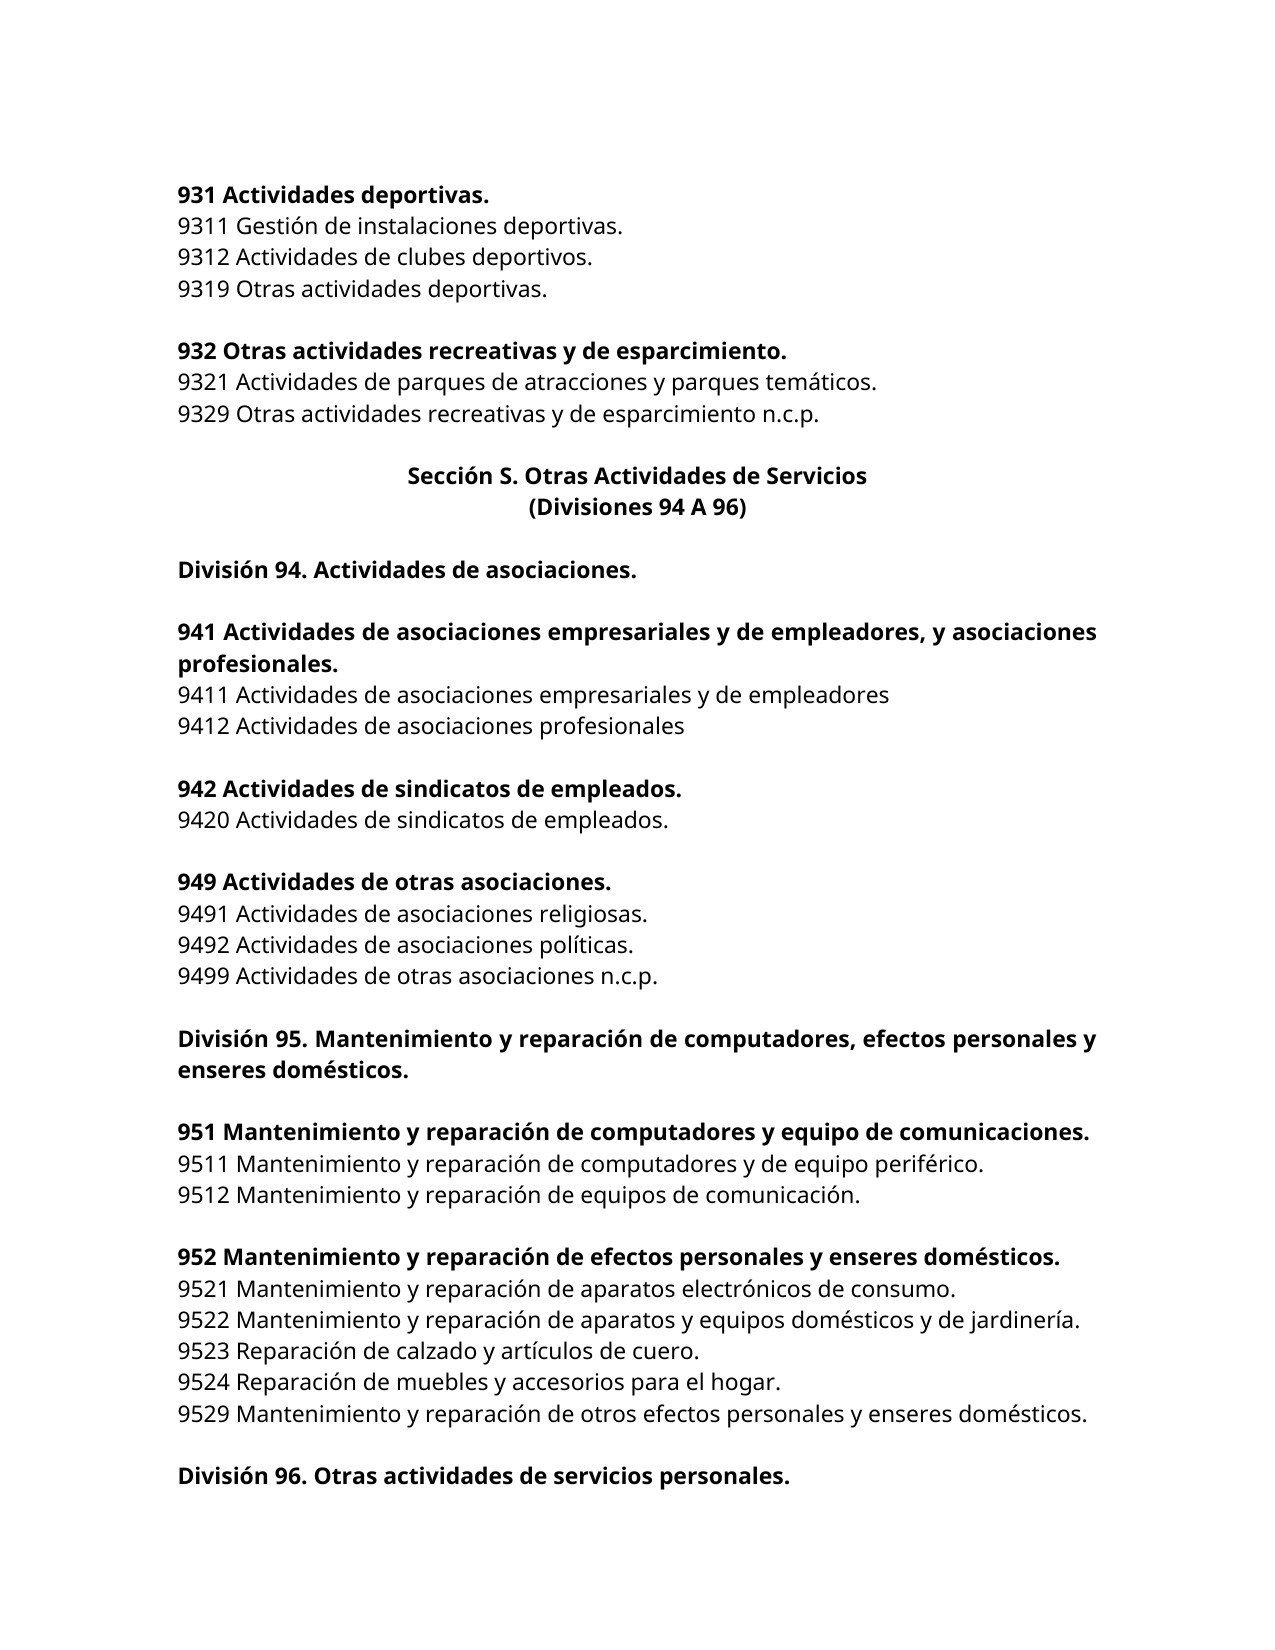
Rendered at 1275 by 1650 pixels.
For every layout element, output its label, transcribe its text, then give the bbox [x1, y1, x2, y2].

text (Divisiones 94 A 96) [177, 491, 1098, 523]
text 9491 Actividades de asociaciones religiosas. [177, 898, 1098, 929]
text 932 Otras actividades recreativas y de esparcimiento. [177, 335, 1098, 366]
text 9412 Actividades de asociaciones profesionales [177, 710, 1098, 741]
text 9511 Mantenimiento y reparación de computadores y de equipo periférico. [177, 1148, 1098, 1179]
text 9329 Otras actividades recreativas y de esparcimiento n.c.p. [177, 398, 1098, 429]
text División 95. Mantenimiento y reparación de computadores, efectos personales y enseres domésticos. [177, 1023, 1098, 1085]
text 951 Mantenimiento y reparación de computadores y equipo de comunicaciones. [177, 1116, 1098, 1148]
text 9311 Gestión de instalaciones deportivas. [177, 210, 1098, 241]
text 9411 Actividades de asociaciones empresariales y de empleadores [177, 679, 1098, 710]
text 952 Mantenimiento y reparación de efectos personales y enseres domésticos. [177, 1241, 1098, 1273]
text 9523 Reparación de calzado y artículos de cuero. [177, 1335, 1098, 1366]
text Sección S. Otras Actividades de Servicios [177, 460, 1098, 491]
text División 94. Actividades de asociaciones. [177, 554, 1098, 585]
text 9321 Actividades de parques de atracciones y parques temáticos. [177, 366, 1098, 398]
text 9529 Mantenimiento y reparación de otros efectos personales y enseres domésticos. [177, 1398, 1098, 1429]
text 949 Actividades de otras asociaciones. [177, 866, 1098, 898]
text 9521 Mantenimiento y reparación de aparatos electrónicos de consumo. [177, 1273, 1098, 1304]
text 9319 Otras actividades deportivas. [177, 273, 1098, 304]
text 931 Actividades deportivas. [177, 179, 1098, 210]
text 9524 Reparación de muebles y accesorios para el hogar. [177, 1366, 1098, 1398]
text 9499 Actividades de otras asociaciones n.c.p. [177, 960, 1098, 991]
text 942 Actividades de sindicatos de empleados. [177, 773, 1098, 804]
text 9512 Mantenimiento y reparación de equipos de comunicación. [177, 1179, 1098, 1210]
text 9492 Actividades de asociaciones políticas. [177, 929, 1098, 960]
text 9420 Actividades de sindicatos de empleados. [177, 804, 1098, 835]
text 9312 Actividades de clubes deportivos. [177, 241, 1098, 273]
text 9522 Mantenimiento y reparación de aparatos y equipos domésticos y de jardinería. [177, 1304, 1098, 1335]
text 941 Actividades de asociaciones empresariales y de empleadores, y asociaciones profesionales. [177, 616, 1098, 679]
text División 96. Otras actividades de servicios personales. [177, 1460, 1098, 1491]
